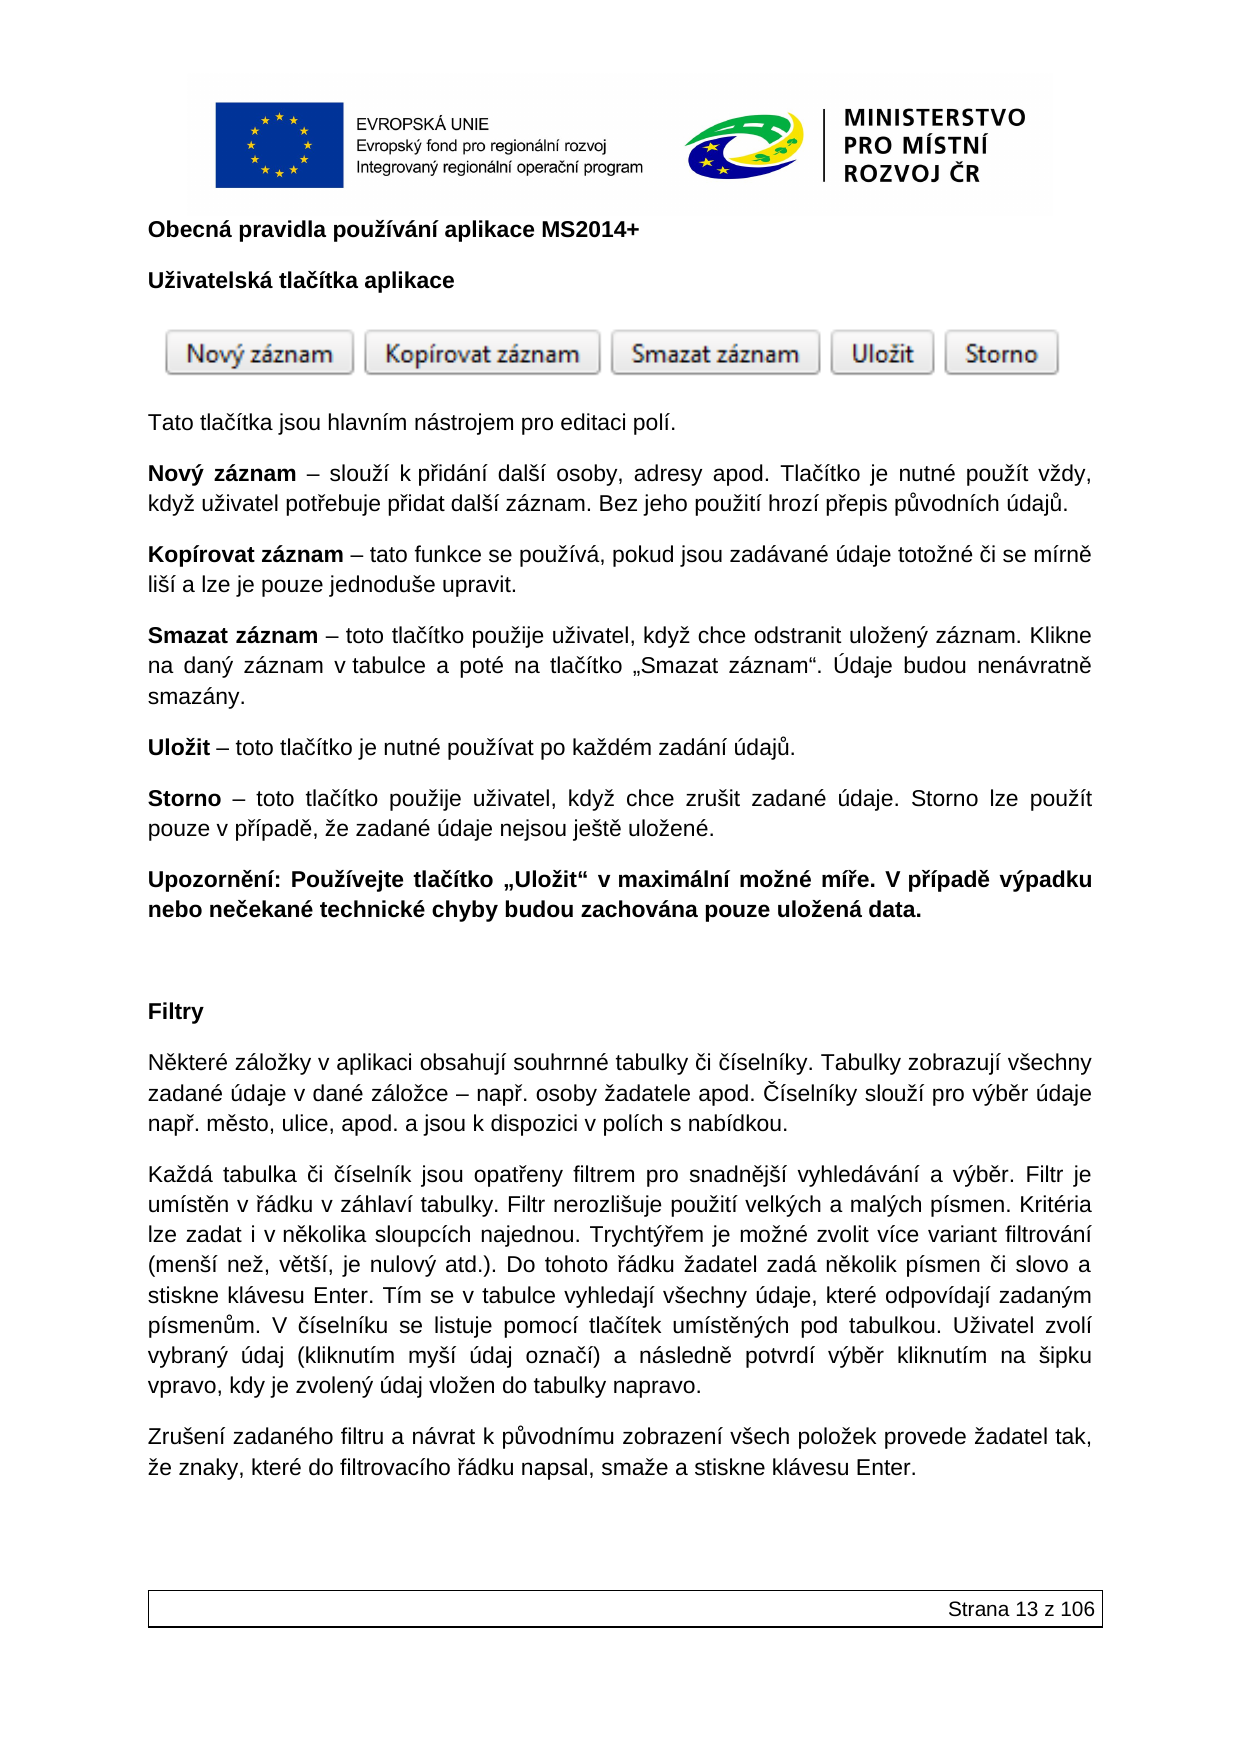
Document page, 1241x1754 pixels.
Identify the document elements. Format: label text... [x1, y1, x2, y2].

text Každá tabulka či číselník jsou opatřeny filtrem pro snadnější vyhledávání a výběr. Filtr je umístěn v řádku v záhlaví tabulky. Filtr nerozlišuje použití velkých a malých písmen. Kritéria lze zadat i v několika sloupcích najednou. Trychtýřem je možné zvolit více variant filtrování (menší než, větší, je nulový atd.). Do tohoto řádku žadatel zadá několik písmen či slovo a stiskne klávesu Enter. Tím se v tabulce vyhledají všechny údaje, které odpovídají zadaným písmenům. V číselníku se listuje pomocí tlačítek umístěných pod tabulkou. Uživatel zvolí vybraný údaj (kliknutím myší údaj označí) a následně potvrdí výběr kliknutím na šipku vpravo, kdy je zvolený údaj vložen do tabulky napravo. [148, 1161, 1093, 1398]
text Obecná pravidla používání aplikace MS2014+ [148, 216, 1093, 242]
text Zrušení zadaného filtru a návrat k původnímu zobrazení všech položek provede žadatel tak, že znaky, které do filtrovacího řádku napsal, smaže a stiskne klávesu Enter. [148, 1423, 1093, 1480]
text Filtry [148, 998, 1093, 1024]
text Nový záznam – slouží k přidání další osoby, adresy apod. Tlačítko je nutné použít vždy, když uživatel potřebuje přidat další záznam. Bez jeho použití hrozí přepis původních údajů. [148, 460, 1093, 516]
text Uložit – toto tlačítko je nutné používat po každém zadání údajů. [148, 734, 1093, 760]
text Uživatelská tlačítka aplikace [148, 267, 1093, 294]
text Upozornění: Používejte tlačítko „Uložit“ v maximální možné míře. V případě výpadku nebo nečekané technické chyby budou zachována pouze uložená data. [148, 866, 1093, 922]
text Smazat záznam – toto tlačítko použije uživatel, když chce odstranit uložený záznam. Klikne na daný záznam v tabulce a poté na tlačítko „Smazat záznam“. Údaje budou nenávratně smazány. [148, 622, 1093, 709]
text Některé záložky v aplikaci obsahují souhrnné tabulky či číselníky. Tabulky zobrazují všechny zadané údaje v dané záložce – např. osoby žadatele apod. Číselníky slouží pro výběr údaje např. město, ulice, apod. a jsou k dispozici v polích s nabídkou. [148, 1049, 1093, 1136]
picture [187, 73, 1053, 216]
picture [147, 318, 1070, 384]
text Tato tlačítka jsou hlavním nástrojem pro editaci polí. [148, 409, 1093, 435]
text Kopírovat záznam – tato funkce se používá, pokud jsou zadávané údaje totožné či se mírně liší a lze je pouze jednoduše upravit. [148, 541, 1093, 597]
text Storno – toto tlačítko použije uživatel, když chce zrušit zadané údaje. Storno lze použít pouze v případě, že zadané údaje nejsou ještě uložené. [148, 785, 1093, 841]
